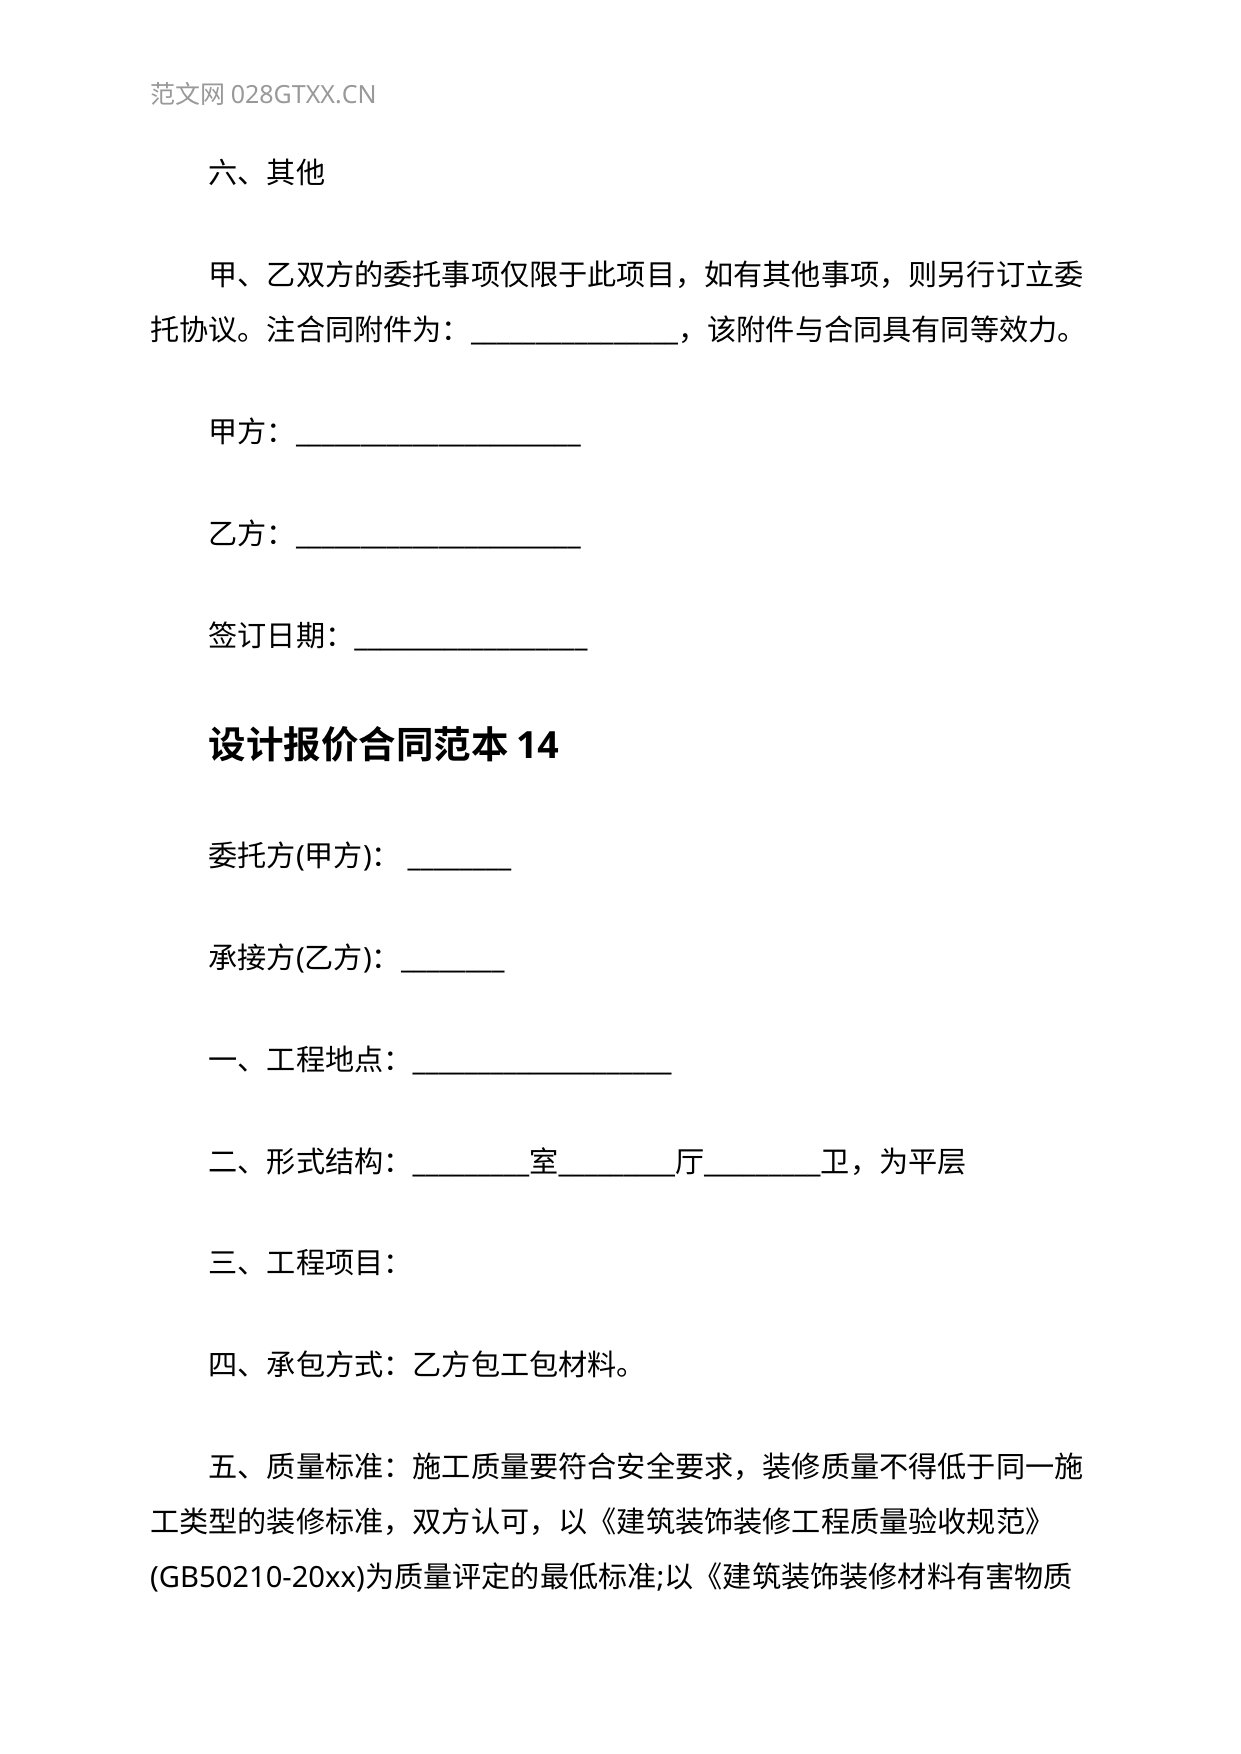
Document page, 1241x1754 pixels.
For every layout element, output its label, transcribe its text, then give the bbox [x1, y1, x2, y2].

text 二、形式结构：_________室_________厅_________卫，为平层 [150, 1138, 1090, 1181]
text 乙方：______________________ [150, 511, 1090, 553]
text 设计报价合同范本14 [150, 714, 1090, 769]
text 甲方：______________________ [150, 409, 1090, 451]
text 签订日期：__________________ [150, 613, 1090, 655]
text 承接方(乙方)：________ [150, 934, 1090, 977]
text 四、承包方式：乙方包工包材料。 [150, 1342, 1090, 1384]
text 甲、乙双方的委托事项仅限于此项目，如有其他事项，则另行订立委托协议。注合同附件为：________________，该附件与合同具有同等效力。 [150, 252, 1090, 349]
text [150, 1444, 1090, 1596]
text 三、工程项目： [150, 1240, 1090, 1282]
text 一、工程地点：____________________ [150, 1036, 1090, 1078]
text 委托方(甲方)： ________ [150, 832, 1090, 874]
text 六、其他 [150, 150, 1090, 192]
